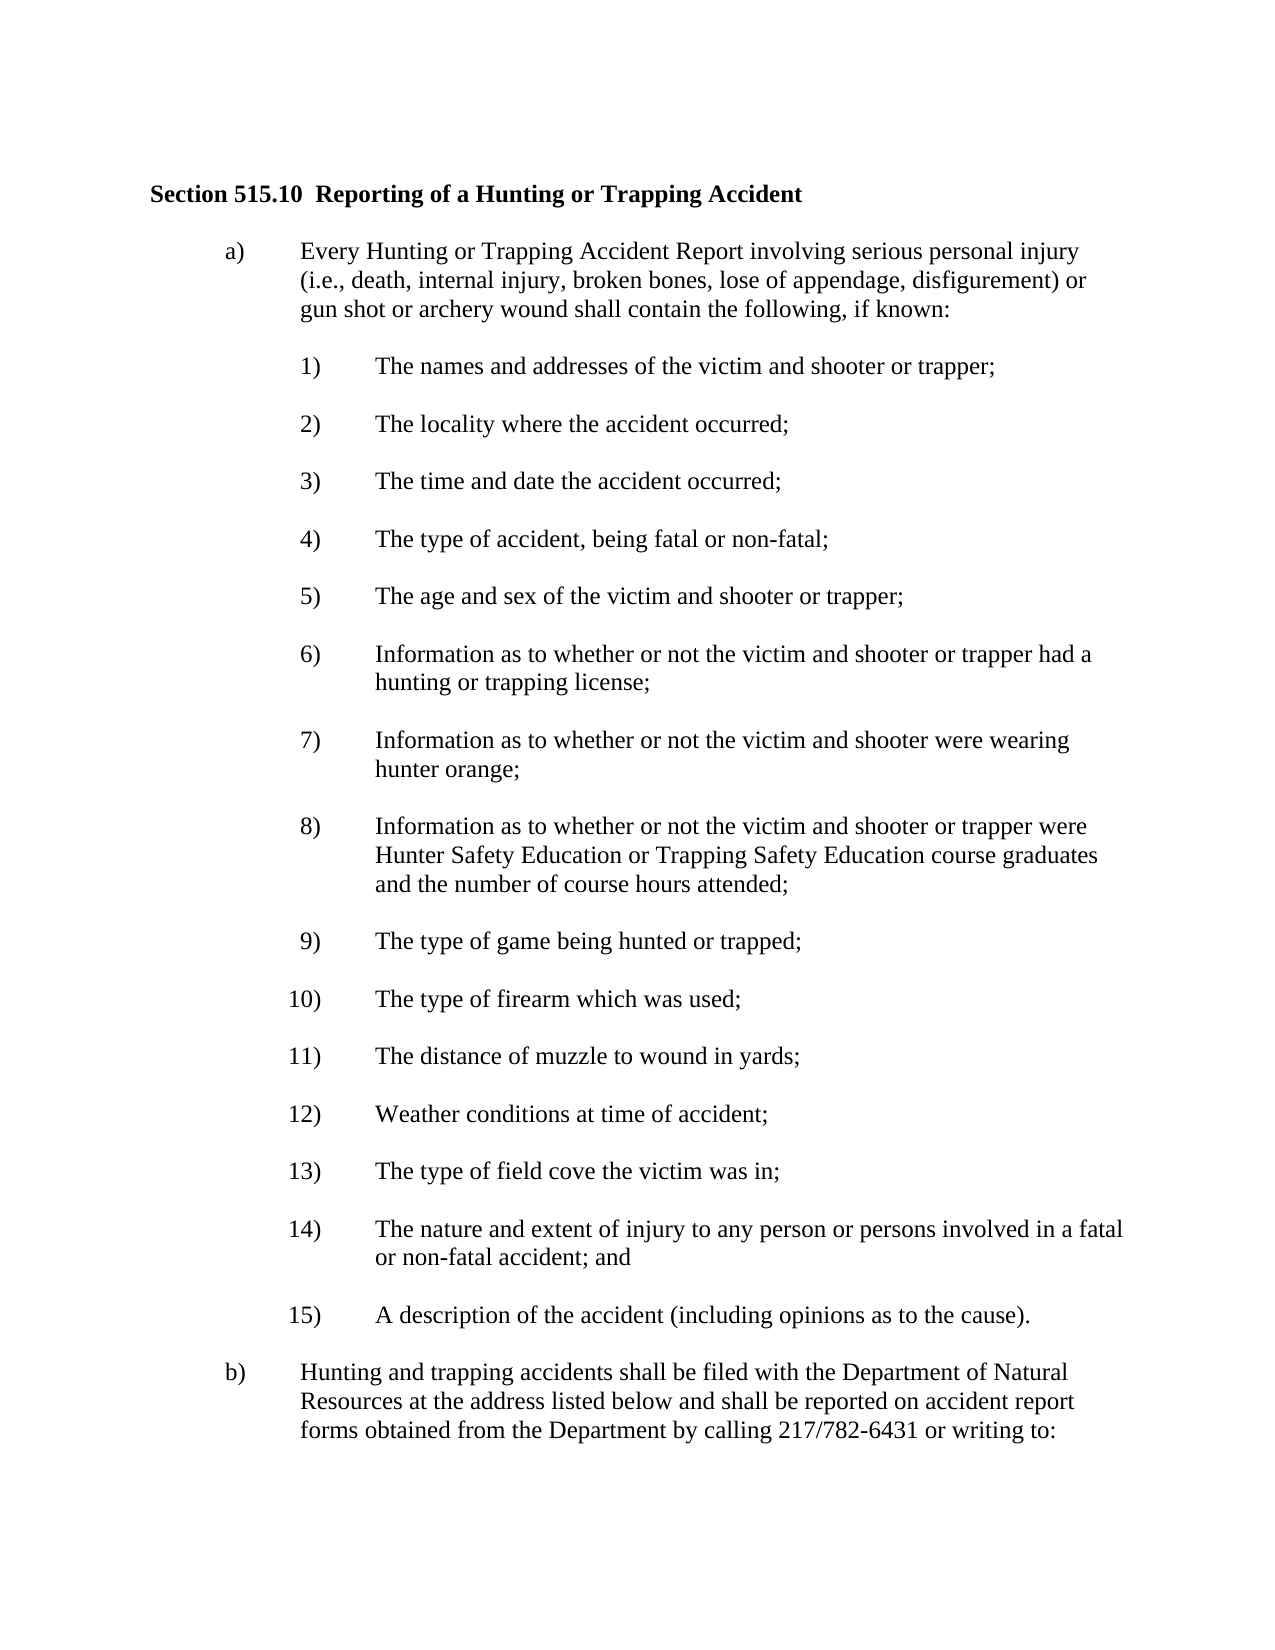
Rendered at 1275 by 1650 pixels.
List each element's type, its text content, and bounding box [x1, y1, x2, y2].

text 8) Information as to whether or not the victim and shooter or trapper were Hunter Safety Education or Trapping Safety Education course graduates and the number of course hours attended; [300, 811, 1125, 897]
text 10) The type of firearm which was used; [288, 984, 1125, 1012]
text 7) Information as to whether or not the victim and shooter were wearing hunter orange; [300, 725, 1125, 782]
text 13) The type of field cove the victim was in; [288, 1156, 1125, 1185]
text 14) The nature and extent of injury to any person or persons involved in a fatal or non-fatal accident; and [288, 1214, 1125, 1271]
text 5) The age and sex of the victim and shooter or trapper; [300, 581, 1125, 610]
text 6) Information as to whether or not the victim and shooter or trapper had a hunting or trapping license; [300, 639, 1125, 696]
text 1) The names and addresses of the victim and shooter or trapper; [300, 351, 1125, 380]
text 15) A description of the accident (including opinions as to the cause). [288, 1300, 1125, 1329]
text 11) The distance of muzzle to wound in yards; [288, 1041, 1125, 1070]
text 9) The type of game being hunted or trapped; [300, 926, 1125, 955]
text Section 515.10 Reporting of a Hunting or Trapping Accident [150, 179, 1125, 207]
text 2) The locality where the accident occurred; [300, 409, 1125, 437]
text b) Hunting and trapping accidents shall be filed with the Department of Natural Resources at the address listed below and shall be reported on accident report forms obtained from the Department by calling 217/782-6431 or writing to: [225, 1357, 1125, 1444]
text 12) Weather conditions at time of accident; [288, 1099, 1125, 1127]
text a) Every Hunting or Trapping Accident Report involving serious personal injury (i.e., death, internal injury, broken bones, lose of appendage, disfigurement) or gun shot or archery wound shall contain the following, if known: [225, 236, 1125, 322]
text 4) The type of accident, being fatal or non-fatal; [300, 524, 1125, 552]
text 3) The time and date the accident occurred; [300, 466, 1125, 495]
